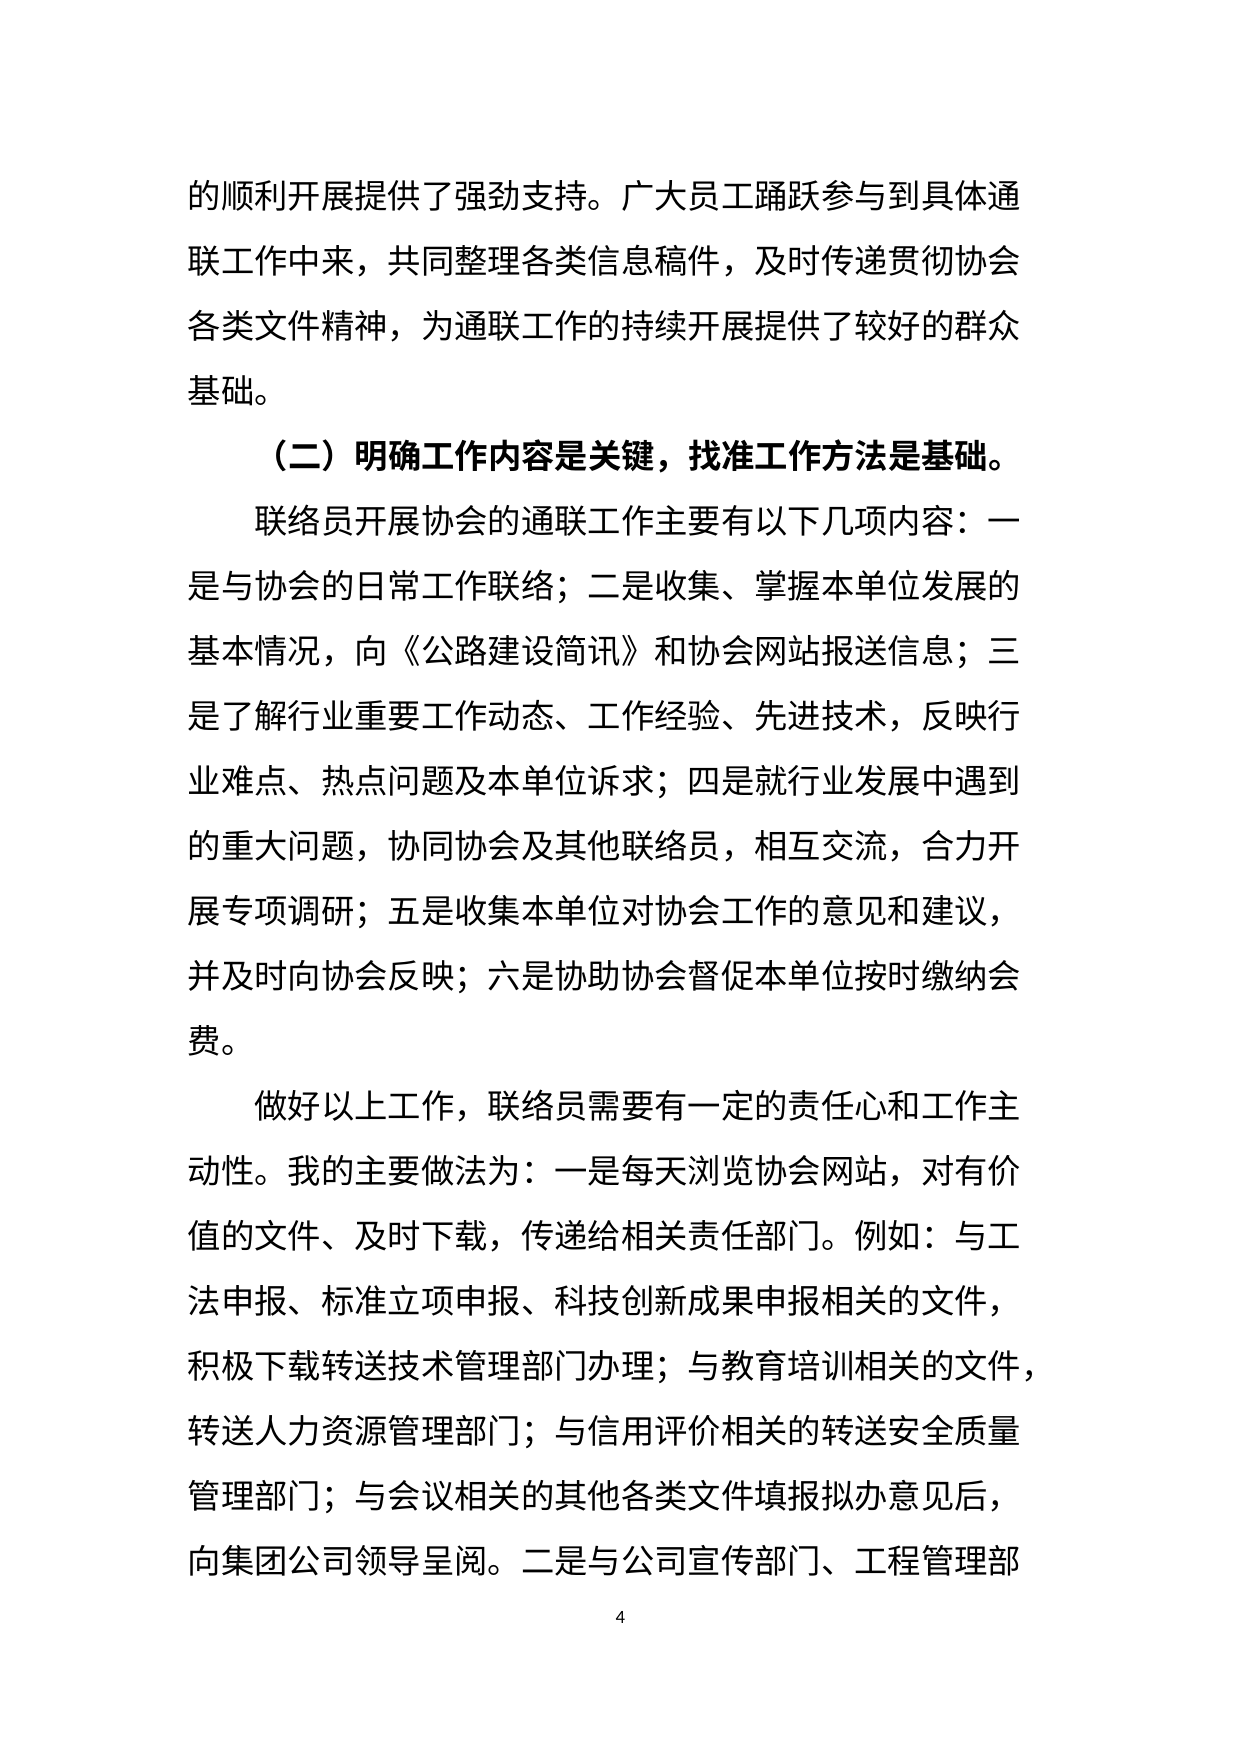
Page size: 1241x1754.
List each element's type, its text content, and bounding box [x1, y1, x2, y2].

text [187, 1072, 1053, 1592]
text （二）明确工作内容是关键，找准工作方法是基础。 [187, 422, 1053, 487]
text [187, 162, 1053, 422]
text 联络员开展协会的通联工作主要有以下几项内容：一是与协会的日常工作联络；二是收集、掌握本单位发展的基本情况，向《公路建设简讯》和协会网站报送信息；三是了解行业重要工作动态、工作经验、先进技术，反映行业难点、热点问题及本单位诉求；四是就行业发展中遇到的重大问题，协同协会及其他联络员，相互交流，合力开展专项调研；五是收集本单位对协会工作的意见和建议，并及时向协会反映；六是协助协会督促本单位按时缴纳会费。 [187, 487, 1053, 1072]
